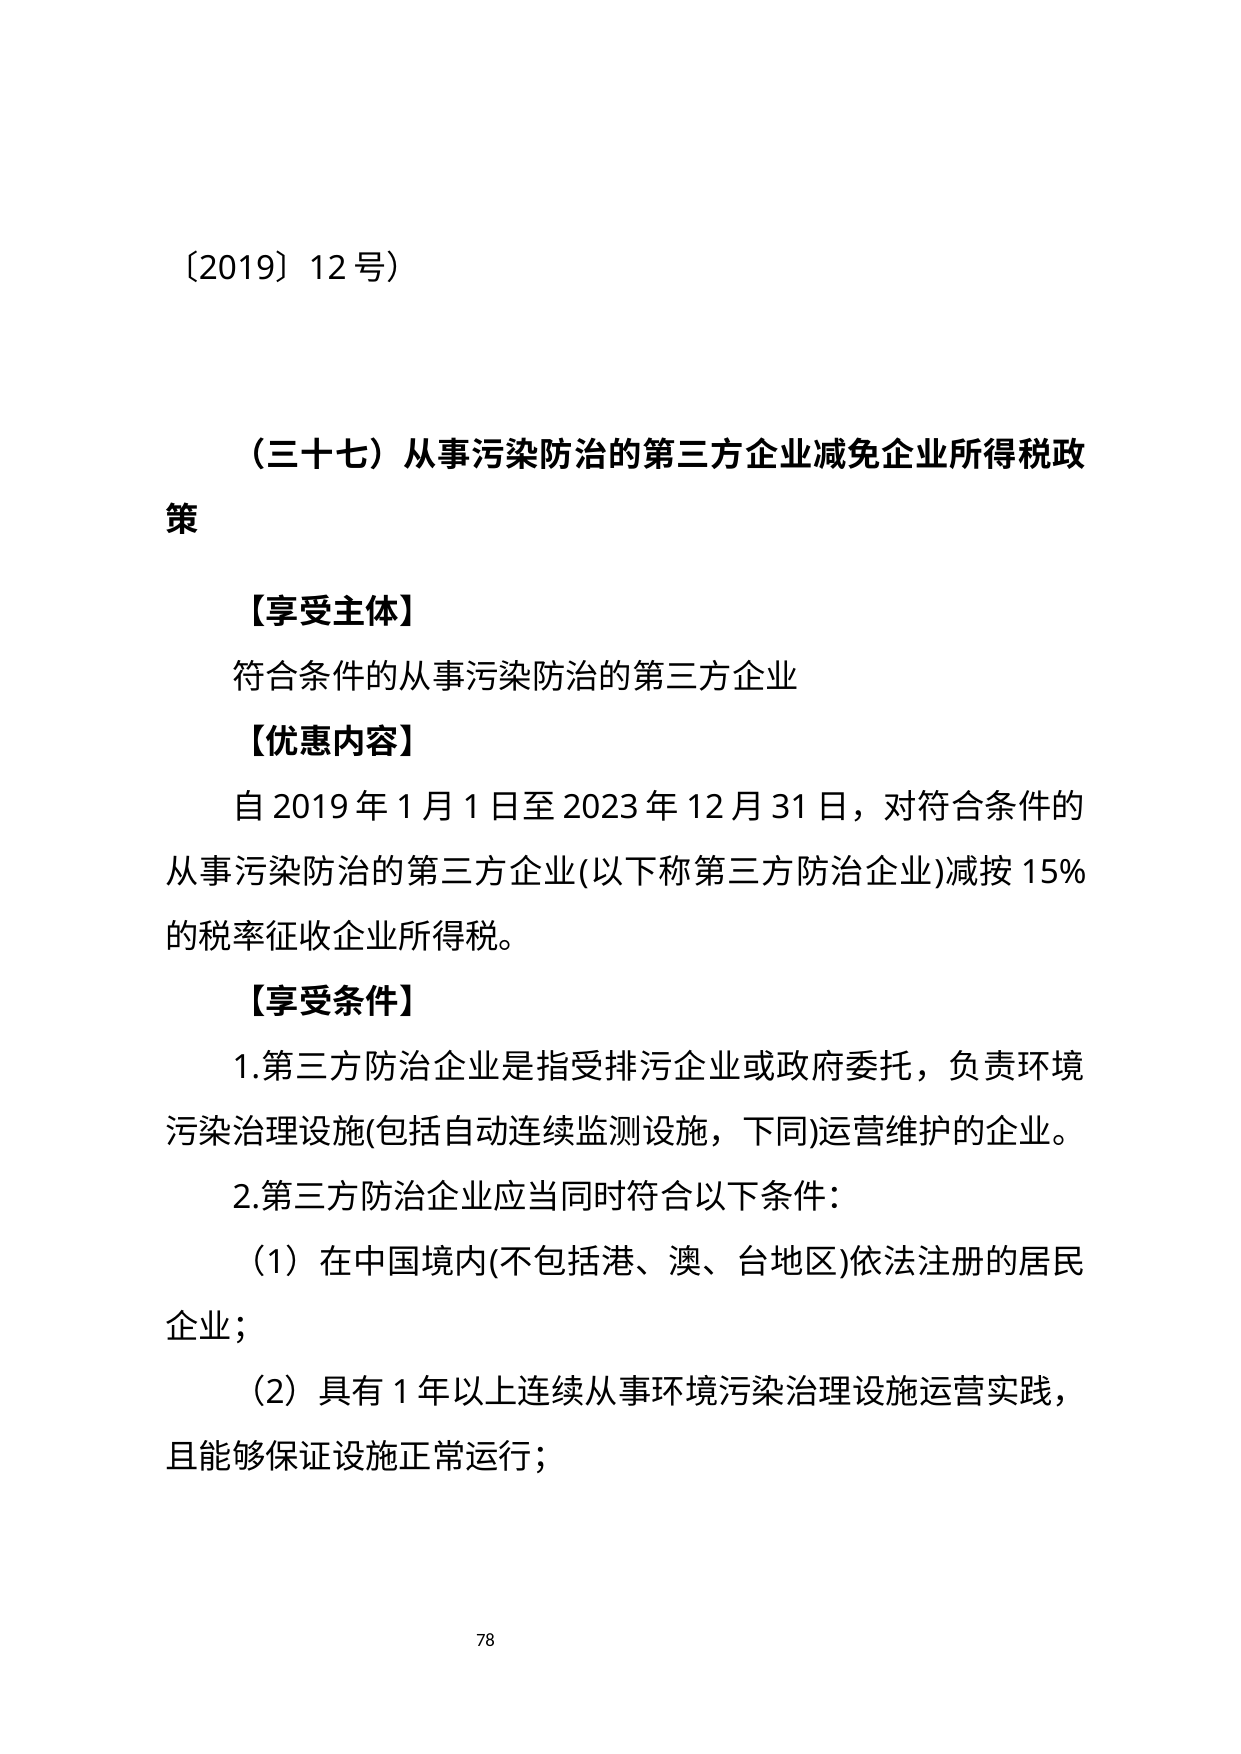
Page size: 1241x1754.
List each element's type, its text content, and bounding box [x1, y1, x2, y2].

text （2）具有1年以上连续从事环境污染治理设施运营实践，且能够保证设施正常运行； [165, 1356, 1087, 1486]
text 【优惠内容】 [165, 706, 1087, 771]
text 1.第三方防治企业是指受排污企业或政府委托，负责环境污染治理设施(包括自动连续监测设施，下同)运营维护的企业。 [165, 1031, 1087, 1161]
text （1）在中国境内(不包括港、澳、台地区)依法注册的居民企业； [165, 1226, 1087, 1356]
text 自2019年1月1日至2023年12月31日，对符合条件的从事污染防治的第三方企业(以下称第三方防治企业)减按15%的税率征收企业所得税。 [165, 771, 1087, 966]
subtitle （三十七）从事污染防治的第三方企业减免企业所得税政策 [165, 419, 1087, 549]
text 【享受主体】 [165, 576, 1087, 641]
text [165, 233, 1087, 298]
text 符合条件的从事污染防治的第三方企业 [165, 641, 1087, 706]
text 【享受条件】 [165, 966, 1087, 1031]
text 2.第三方防治企业应当同时符合以下条件： [165, 1161, 1087, 1226]
